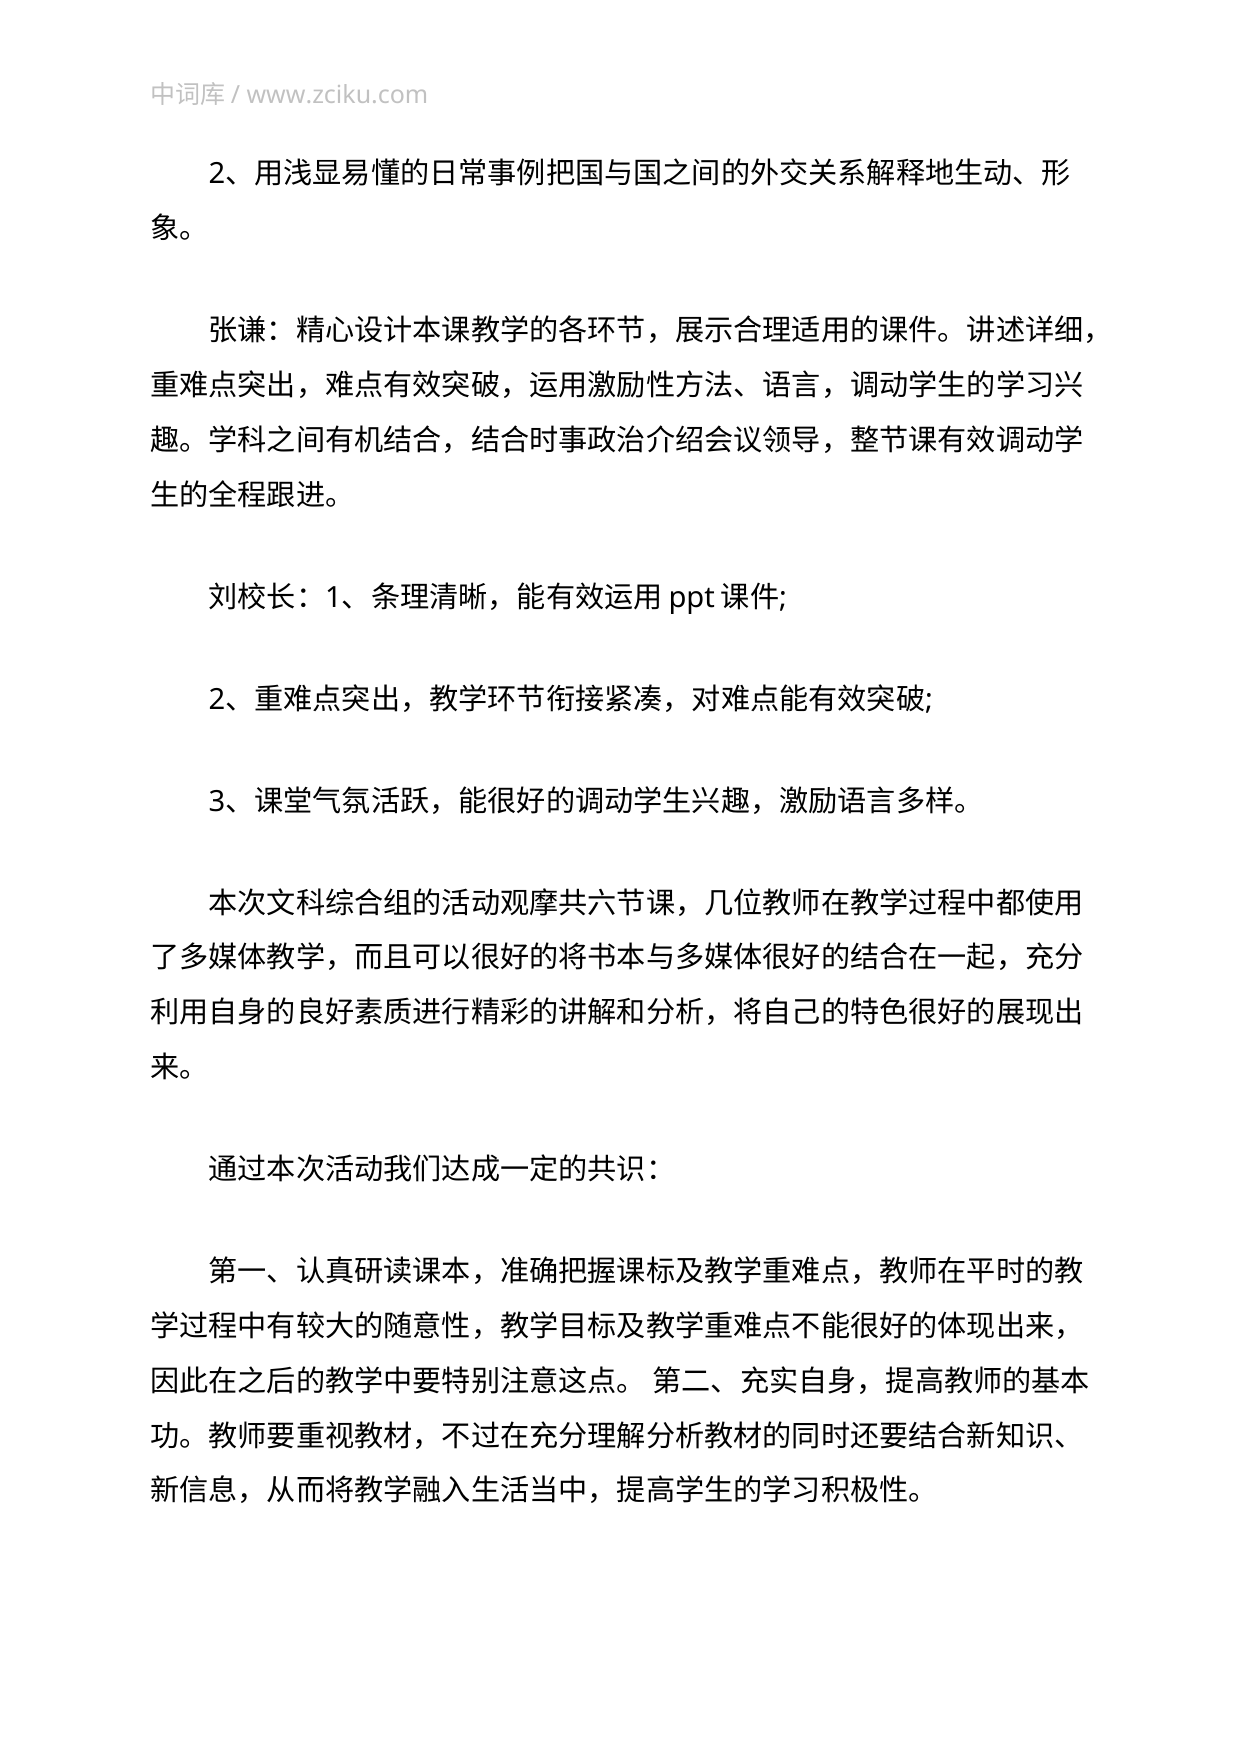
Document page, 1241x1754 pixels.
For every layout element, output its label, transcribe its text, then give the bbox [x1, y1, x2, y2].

text 本次文科综合组的活动观摩共六节课，几位教师在教学过程中都使用了多媒体教学，而且可以很好的将书本与多媒体很好的结合在一起，充分利用自身的良好素质进行精彩的讲解和分析，将自己的特色很好的展现出来。 [150, 879, 1090, 1086]
text 第一、认真研读课本，准确把握课标及教学重难点，教师在平时的教学过程中有较大的随意性，教学目标及教学重难点不能很好的体现出来，因此在之后的教学中要特别注意这点。 第二、充实自身，提高教师的基本功。教师要重视教材，不过在充分理解分析教材的同时还要结合新知识、新信息，从而将教学融入生活当中，提高学生的学习积极性。 [150, 1247, 1090, 1509]
text 刘校长：1、条理清晰，能有效运用ppt课件; [150, 573, 1090, 616]
text 通过本次活动我们达成一定的共识： [150, 1146, 1090, 1188]
text 3、课堂气氛活跃，能很好的调动学生兴趣，激励语言多样。 [150, 777, 1090, 819]
text 2、用浅显易懂的日常事例把国与国之间的外交关系解释地生动、形象。 [150, 150, 1090, 247]
text 张谦：精心设计本课教学的各环节，展示合理适用的课件。讲述详细，重难点突出，难点有效突破，运用激励性方法、语言，调动学生的学习兴趣。学科之间有机结合，结合时事政治介绍会议领导，整节课有效调动学生的全程跟进。 [150, 307, 1090, 514]
text 2、重难点突出，教学环节衔接紧凑，对难点能有效突破; [150, 675, 1090, 718]
